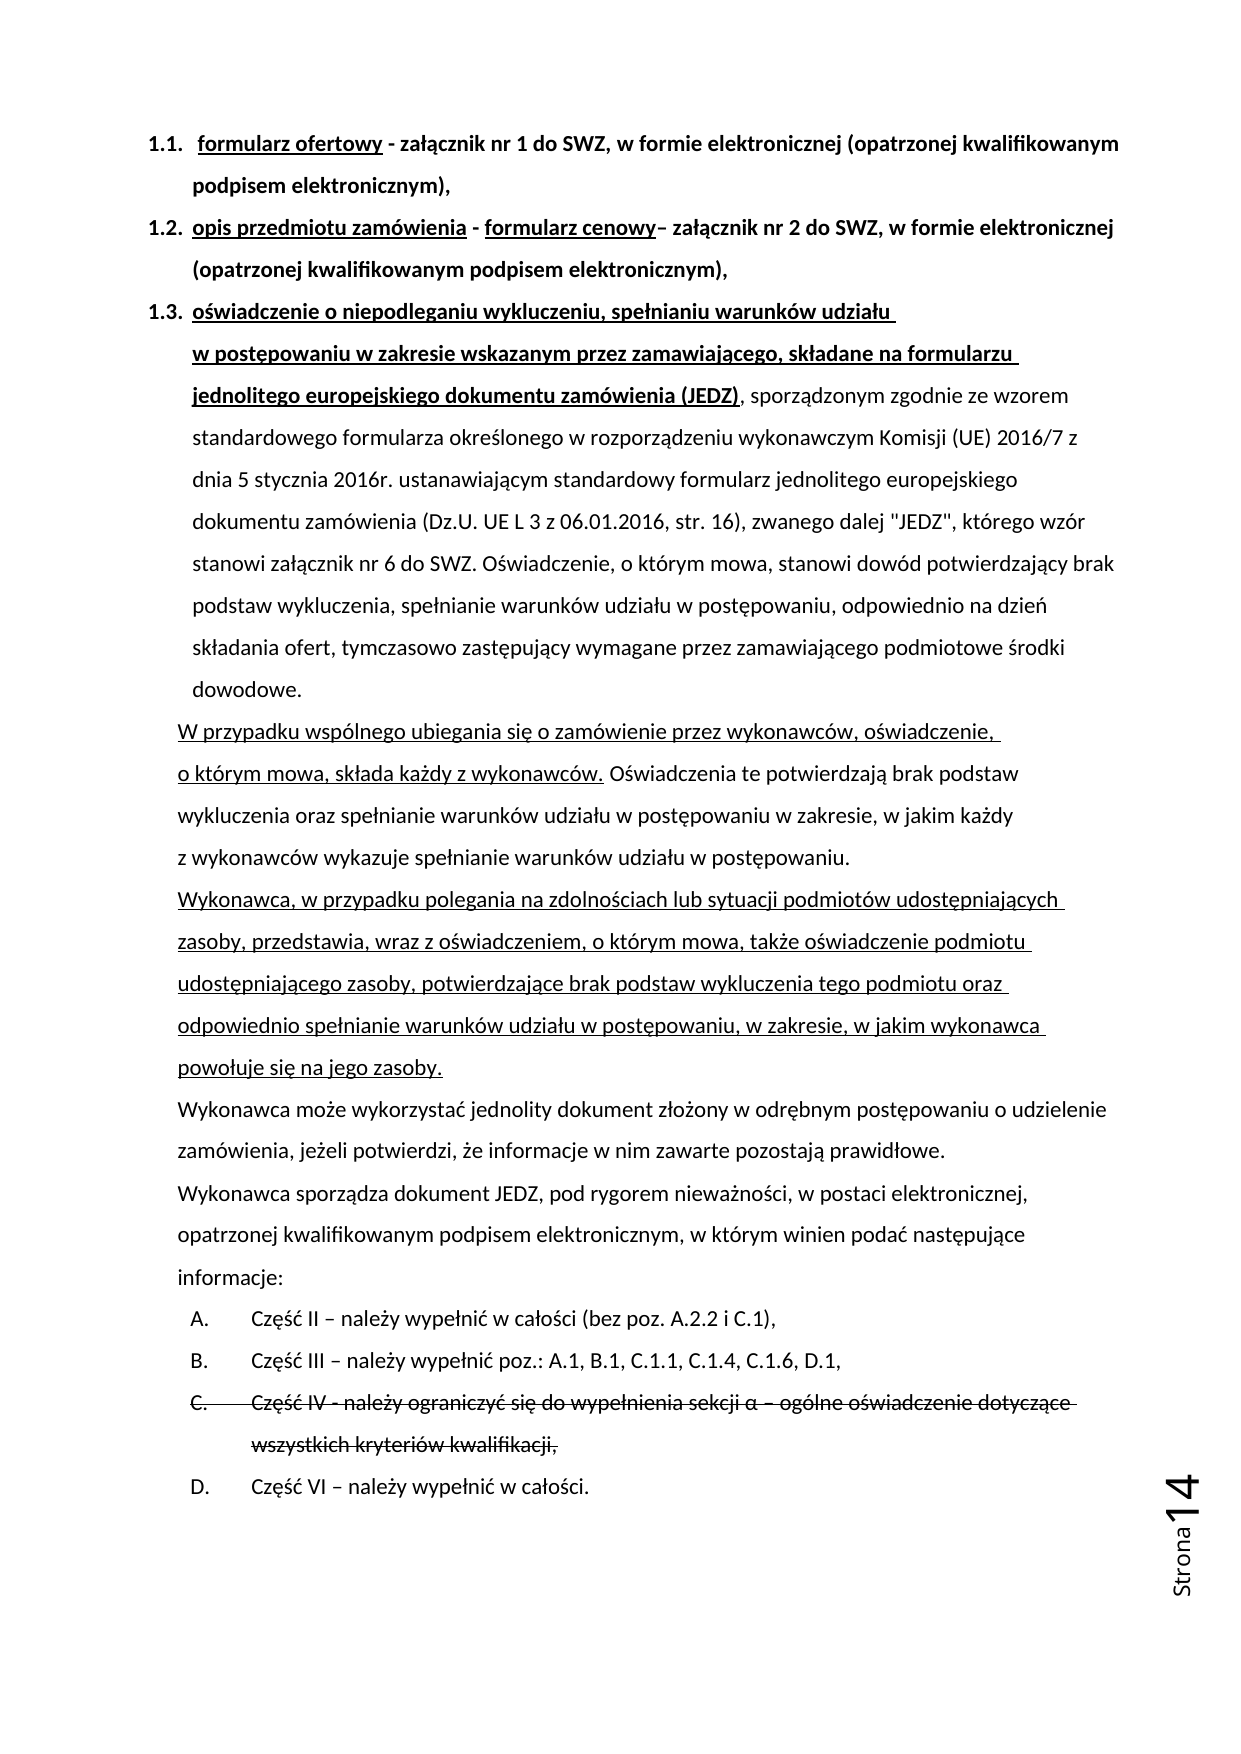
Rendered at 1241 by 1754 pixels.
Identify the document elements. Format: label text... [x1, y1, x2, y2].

list Część IV - należy ograniczyć się do wypełnienia sekcji α – ogólne oświadczenie dotyczące wszystkich kryteriów kwalifikacji, [190, 1388, 1122, 1458]
list Część VI – należy wypełnić w całości. [190, 1472, 1122, 1501]
text Wykonawca może wykorzystać jednolity dokument złożony w odrębnym postępowaniu o udzielenie zamówienia, jeżeli potwierdzi, że informacje w nim zawarte pozostają prawidłowe. [177, 1095, 1122, 1165]
list oświadczenie o niepodleganiu wykluczeniu, spełnianiu warunków udziału w postępowaniu w zakresie wskazanym przez zamawiającego, składane na formularzu jednolitego europejskiego dokumentu zamówienia (JEDZ), sporządzonym zgodnie ze wzorem standardowego formularza określonego w rozporządzeniu wykonawczym Komisji (UE) 2016/7 z dnia 5 stycznia 2016r. ustanawiającym standardowy formularz jednolitego europejskiego dokumentu zamówienia (Dz.U. UE L 3 z 06.01.2016, str. 16), zwanego dalej "JEDZ", którego wzór stanowi załącznik nr 6 do SWZ. Oświadczenie, o którym mowa, stanowi dowód potwierdzający brak podstaw wykluczenia, spełnianie warunków udziału w postępowaniu, odpowiednio na dzień składania ofert, tymczasowo zastępujący wymagane przez zamawiającego podmiotowe środki dowodowe. [148, 297, 1122, 703]
list Część III – należy wypełnić poz.: A.1, B.1, C.1.1, C.1.4, C.1.6, D.1, [190, 1347, 1122, 1374]
text Wykonawca sporządza dokument JEDZ, pod rygorem nieważności, w postaci elektronicznej, opatrzonej kwalifikowanym podpisem elektronicznym, w którym winien podać następujące informacje: [177, 1179, 1122, 1291]
text Wykonawca, w przypadku polegania na zdolnościach lub sytuacji podmiotów udostępniających zasoby, przedstawia, wraz z oświadczeniem, o którym mowa, także oświadczenie podmiotu udostępniającego zasoby, potwierdzające brak podstaw wykluczenia tego podmiotu oraz odpowiednio spełnianie warunków udziału w postępowaniu, w zakresie, w jakim wykonawca powołuje się na jego zasoby. [177, 885, 1122, 1081]
list Część II – należy wypełnić w całości (bez poz. A.2.2 i C.1), [190, 1304, 1122, 1333]
list opis przedmiotu zamówienia - formularz cenowy– załącznik nr 2 do SWZ, w formie elektronicznej (opatrzonej kwalifikowanym podpisem elektronicznym), [148, 213, 1122, 283]
list formularz ofertowy - załącznik nr 1 do SWZ, w formie elektronicznej (opatrzonej kwalifikowanym podpisem elektronicznym), [148, 129, 1122, 199]
text W przypadku wspólnego ubiegania się o zamówienie przez wykonawców, oświadczenie, o którym mowa, składa każdy z wykonawców. Oświadczenia te potwierdzają brak podstaw wykluczenia oraz spełnianie warunków udziału w postępowaniu w zakresie, w jakim każdy z wykonawców wykazuje spełnianie warunków udziału w postępowaniu. [177, 717, 1122, 871]
